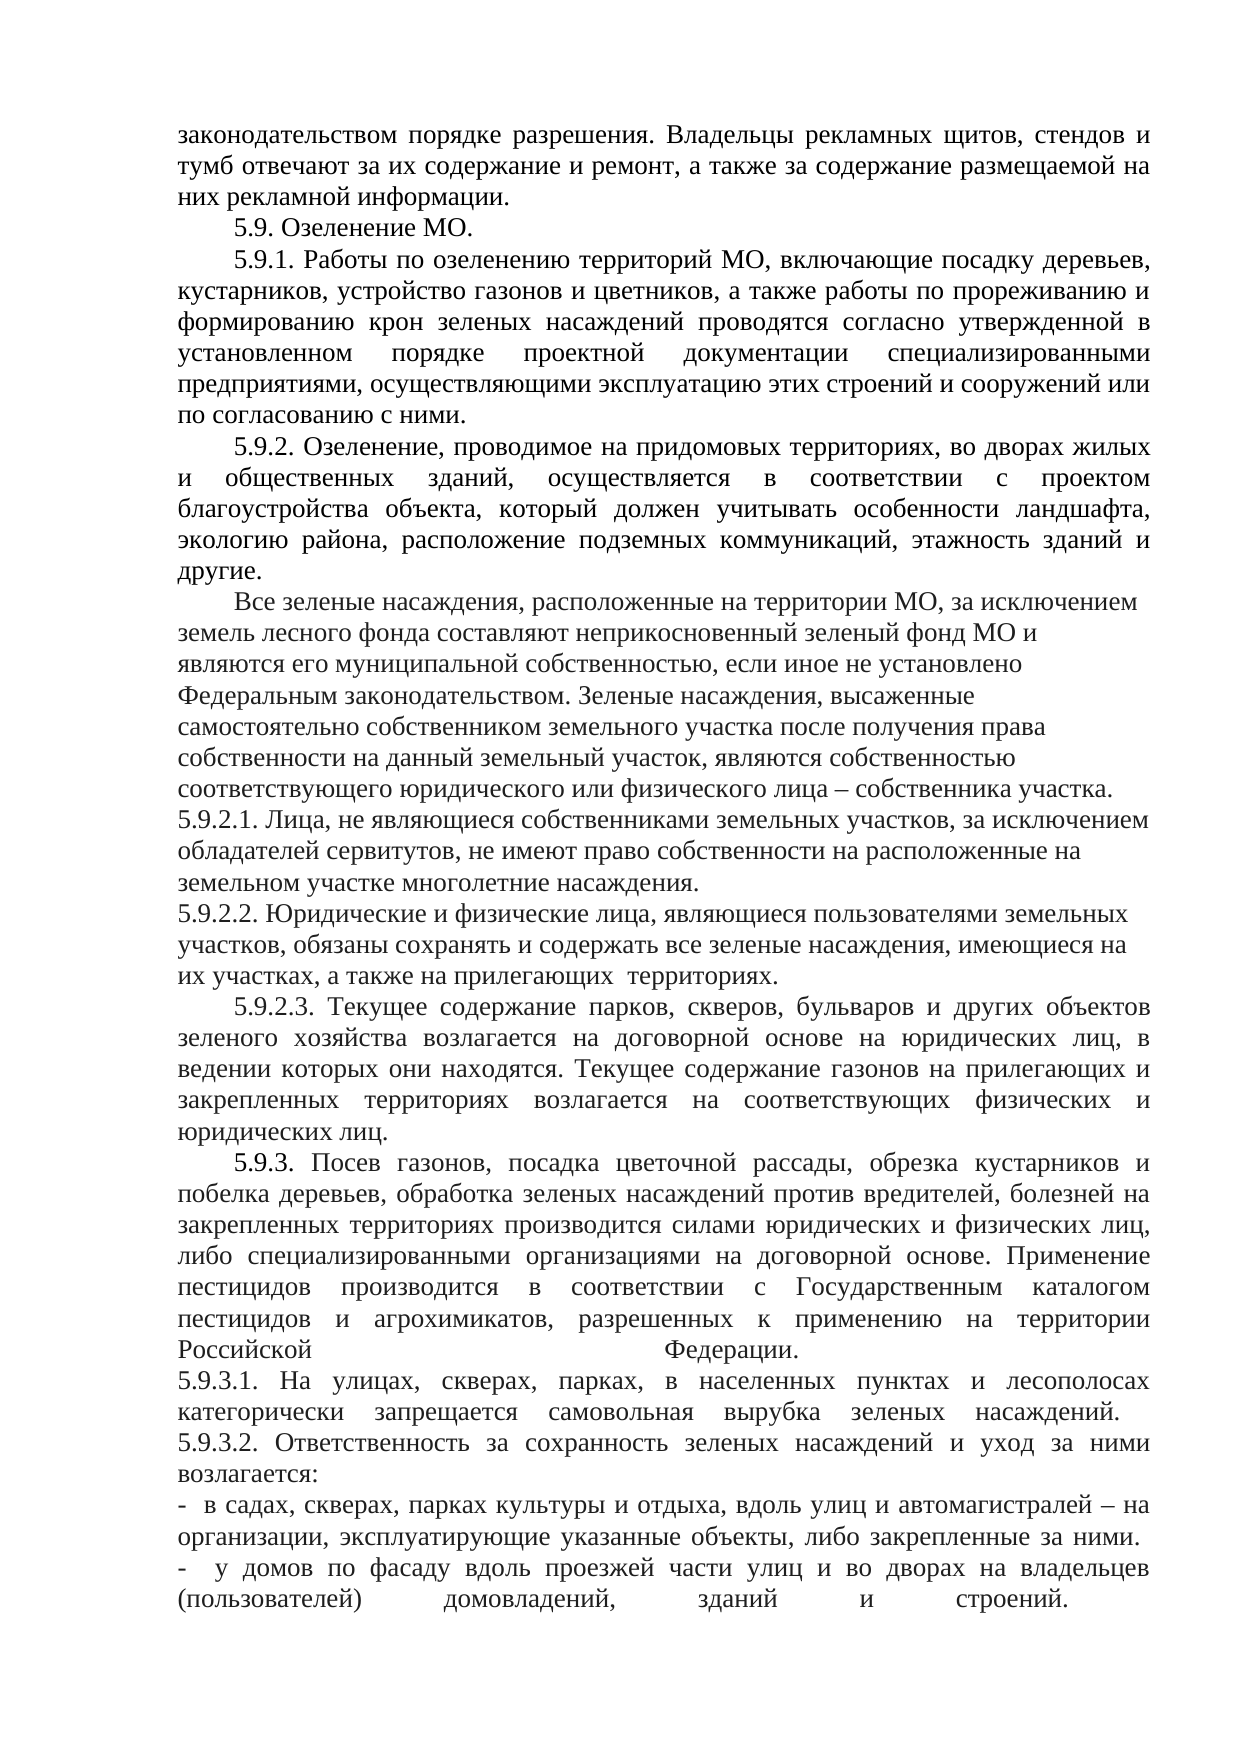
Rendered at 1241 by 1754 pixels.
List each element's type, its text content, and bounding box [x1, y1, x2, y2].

text Все зеленые насаждения, расположенные на территории МО, за исключением земель лесного фонда составляют неприкосновенный зеленый фонд МО и являются его муниципальной собственностью, если иное не установлено Федеральным законодательством. Зеленые насаждения, высаженные самостоятельно собственником земельного участка после получения права собственности на данный земельный участок, являются собственностью соответствующего юридического или физического лица – собственника участка. 5.9.2.1. Лица, не являющиеся собственниками земельных участков, за исключением обладателей сервитутов, не имеют право собственности на расположенные на земельном участке многолетние насаждения. 5.9.2.2. Юридические и физические лица, являющиеся пользователями земельных участков, обязаны сохранять и содержать все зеленые насаждения, имеющиеся на их участках, а также на прилегающих территориях. [177, 585, 1152, 990]
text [177, 118, 1152, 212]
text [177, 1146, 1152, 1613]
text 5.9.2.3. Текущее содержание парков, скверов, бульваров и других объектов зеленого хозяйства возлагается на договорной основе на юридических лиц, в ведении которых они находятся. Текущее содержание газонов на прилегающих и закрепленных территориях возлагается на соответствующих физических и юридических лиц. [177, 990, 1152, 1146]
text 5.9.1. Работы по озеленению территорий МО, включающие посадку деревьев, кустарников, устройство газонов и цветников, а также работы по прореживанию и формированию крон зеленых насаждений проводятся согласно утвержденной в установленном порядке проектной документации специализированными предприятиями, осуществляющими эксплуатацию этих строений и сооружений или по согласованию с ними. [177, 243, 1152, 429]
text 5.9.2. Озеленение, проводимое на придомовых территориях, во дворах жилых и общественных зданий, осуществляется в соответствии с проектом благоустройства объекта, который должен учитывать особенности ландшафта, экологию района, расположение подземных коммуникаций, этажность зданий и другие. [177, 429, 1152, 585]
text 5.9. Озеленение МО. [177, 212, 1152, 243]
